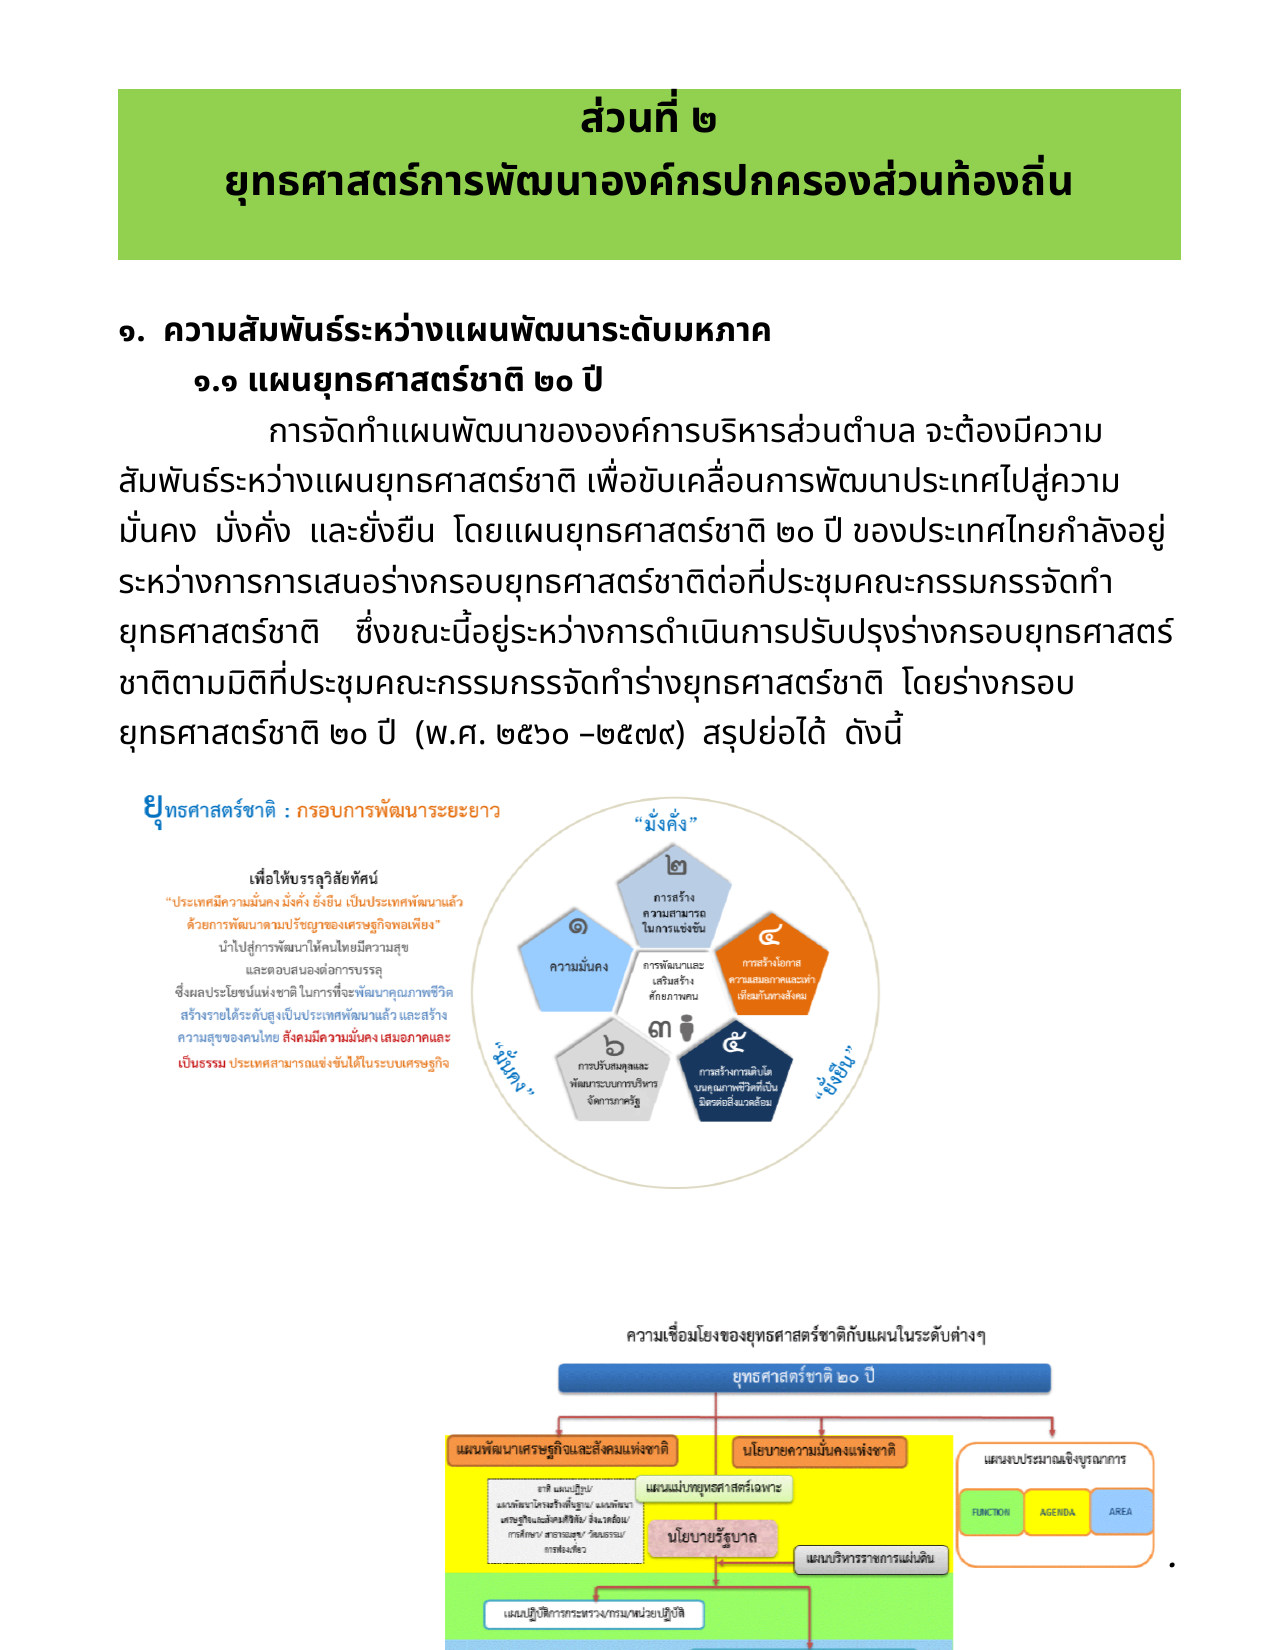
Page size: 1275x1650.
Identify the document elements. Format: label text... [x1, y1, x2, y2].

text ส่วนที่ ๒ [118, 89, 1181, 152]
text ๑.๑ แผนยุทธศาสตร์ชาติ ๒๐ ปี [118, 356, 1181, 407]
text ยุทธศาสตร์การพัฒนาองค์กรปกครองส่วนท้องถิ่น [118, 152, 1181, 214]
text การจัดทำแผนพัฒนาขององค์การบริหารส่วนตำบล จะต้องมีความสัมพันธ์ระหว่างแผนยุทธศาสตร์ชาติ เพื่อขับเคลื่อนการพัฒนาประเทศไปสู่ความมั่นคง มั่งคั่ง และยั่งยืน โดยแผนยุทธศาสตร์ชาติ ๒๐ ปี ของประเทศไทยกำลังอยู่ระหว่างการการเสนอร่างกรอบยุทธศาสตร์ชาติต่อที่ประชุมคณะกรรมกรรจัดทำยุทธศาสตร์ชาติ ซึ่งขณะนี้อยู่ระหว่างการดำเนินการปรับปรุงร่างกรอบยุทธศาสตร์ชาติตามมิติที่ประชุมคณะกรรมกรรจัดทำร่างยุทธศาสตร์ชาติ โดยร่างกรอบยุทธศาสตร์ชาติ ๒๐ ปี (พ.ศ. ๒๕๖๐ –๒๕๗๙) สรุปย่อได้ ดังนี้ [118, 407, 1181, 760]
text ๑. ความสัมพันธ์ระหว่างแผนพัฒนาระดับมหภาค [118, 305, 1181, 356]
